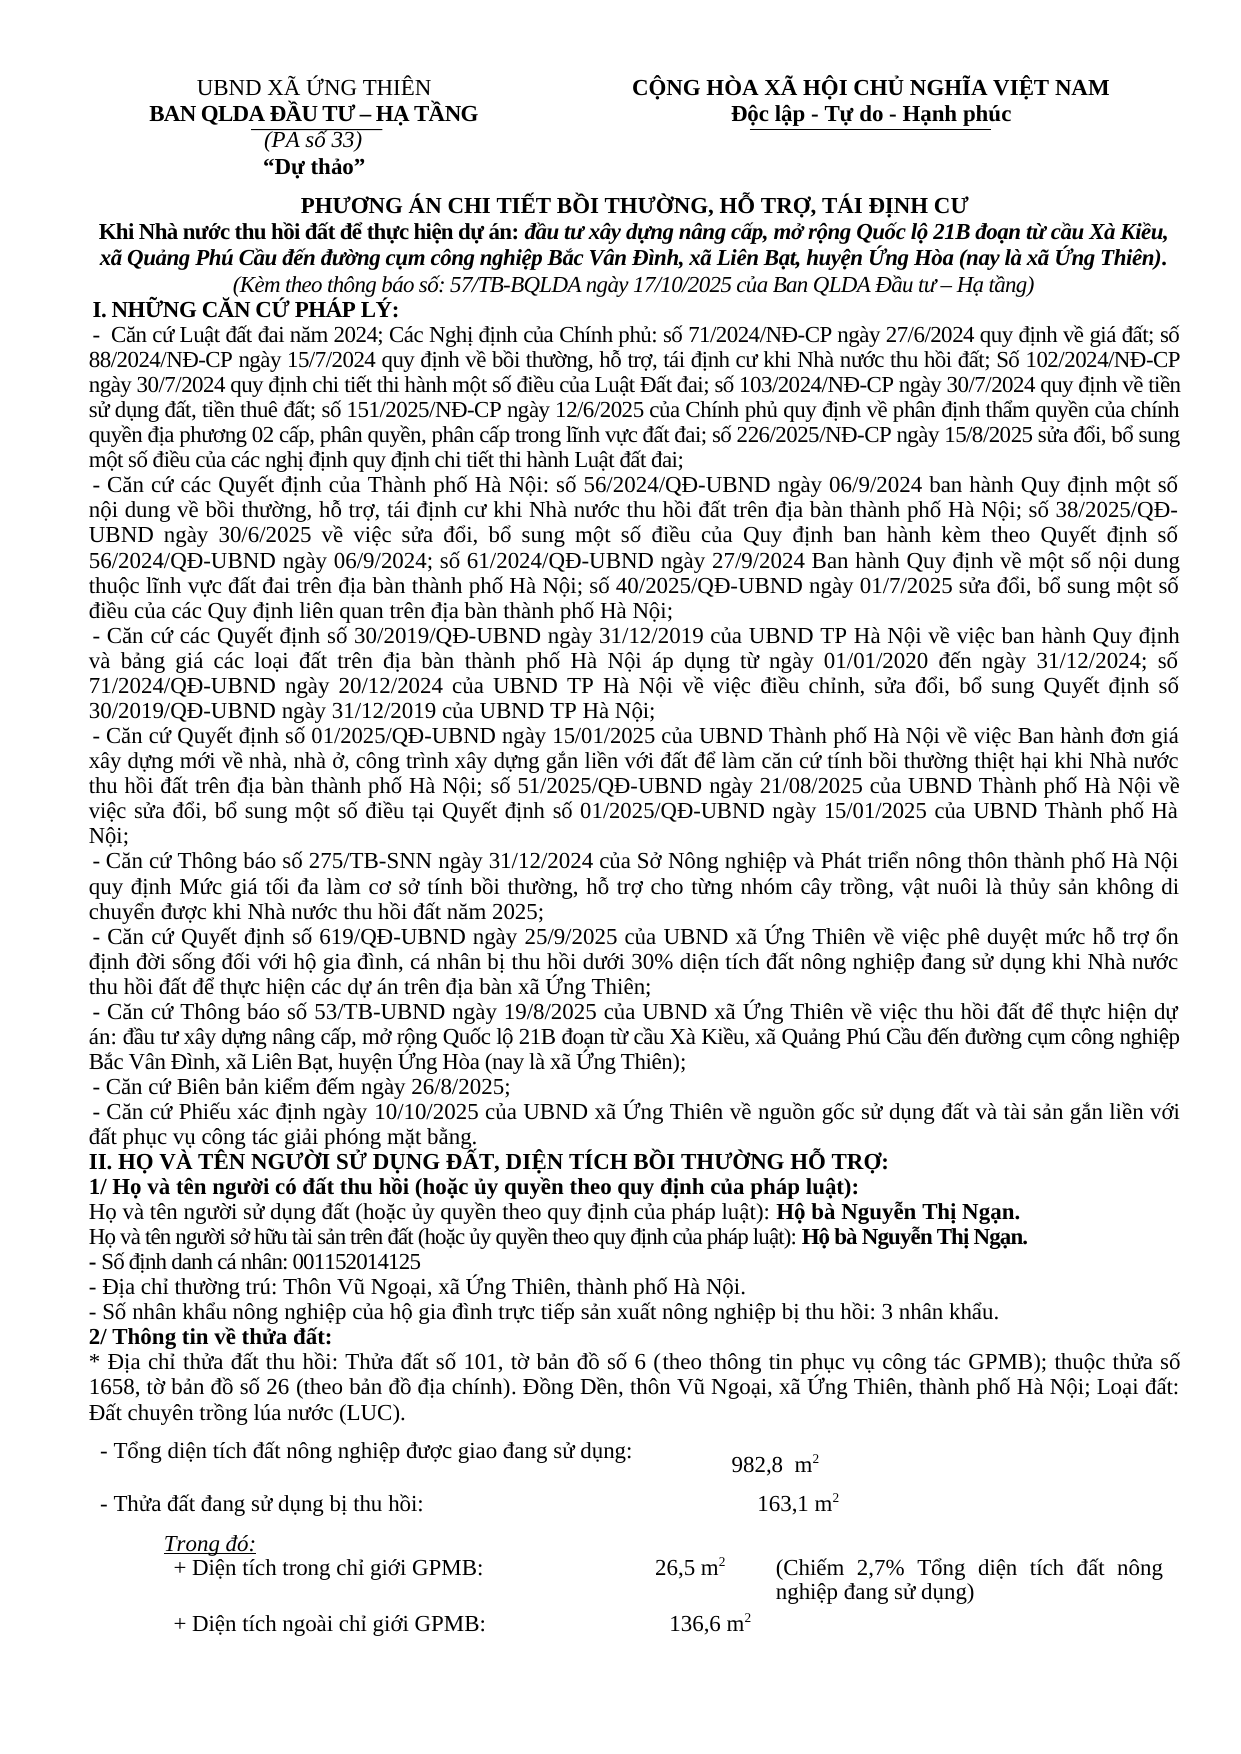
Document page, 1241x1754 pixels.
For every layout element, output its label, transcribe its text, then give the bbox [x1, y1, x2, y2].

text - Căn cứ các Quyết định số 30/2019/QĐ-UBND ngày 31/12/2019 của UBND TP Hà Nội về việc ban hành Quy định và bảng giá các loại đất trên địa bàn thành phố Hà Nội áp dụng từ ngày 01/01/2020 đến ngày 31/12/2024; số 71/2024/QĐ-UBND ngày 20/12/2024 của UBND TP Hà Nội về việc điều chỉnh, sửa đổi, bổ sung Quyết định số 30/2019/QĐ-UBND ngày 31/12/2019 của UBND TP Hà Nội; [89, 623, 1181, 723]
text - Địa chỉ thường trú: Thôn Vũ Ngoại, xã Ứng Thiên, thành phố Hà Nội. [89, 1275, 1181, 1300]
text II. HỌ VÀ TÊN NGƯỜI SỬ DỤNG ĐẤT, DIỆN TÍCH BỒI THƯỜNG HỖ TRỢ: [89, 1150, 1181, 1175]
text PHƯƠNG ÁN CHI TIẾT BỒI THƯỜNG, HỖ TRỢ, TÁI ĐỊNH CƯ [89, 192, 1181, 218]
text 1/ Họ và tên người có đất thu hồi (hoặc ủy quyền theo quy định của pháp luật): [89, 1175, 1181, 1200]
text Khi Nhà nước thu hồi đất để thực hiện dự án: đầu tư xây dựng nâng cấp, mở rộng Quốc lộ 21B đoạn từ cầu Xà Kiều, xã Quảng Phú Cầu đến đường cụm công nghiệp Bắc Vân Đình, xã Liên Bạt, huyện Ứng Hòa (nay là xã Ứng Thiên). [89, 218, 1181, 271]
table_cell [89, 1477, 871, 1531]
text - Căn cứ Quyết định số 01/2025/QĐ-UBND ngày 15/01/2025 của UBND Thành phố Hà Nội về việc Ban hành đơn giá xây dựng mới về nhà, nhà ở, công trình xây dựng gắn liền với đất để làm căn cứ tính bồi thường thiệt hại khi Nhà nước thu hồi đất trên địa bàn thành phố Hà Nội; số 51/2025/QĐ-UBND ngày 21/08/2025 của UBND Thành phố Hà Nội về việc sửa đổi, bổ sung một số điều tại Quyết định số 01/2025/QĐ-UBND ngày 15/01/2025 của UBND Thành phố Hà Nội; [89, 723, 1181, 849]
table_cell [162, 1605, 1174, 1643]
text - Số định danh cá nhân: 001152014125 [89, 1250, 1181, 1275]
text - Số nhân khẩu nông nghiệp của hộ gia đình trực tiếp sản xuất nông nghiệp bị thu hồi: 3 nhân khẩu. [89, 1300, 1181, 1325]
text - Căn cứ Luật đất đai năm 2024; Các Nghị định của Chính phủ: số 71/2024/NĐ-CP ngày 27/6/2024 quy định về giá đất; số 88/2024/NĐ-CP ngày 15/7/2024 quy định về bồi thường, hỗ trợ, tái định cư khi Nhà nước thu hồi đất; Số 102/2024/NĐ-CP ngày 30/7/2024 quy định chi tiết thi hành một số điều của Luật Đất đai; số 103/2024/NĐ-CP ngày 30/7/2024 quy định về tiền sử dụng đất, tiền thuê đất; số 151/2025/NĐ-CP ngày 12/6/2025 của Chính phủ quy định về phân định thẩm quyền của chính quyền địa phương 02 cấp, phân quyền, phân cấp trong lĩnh vực đất đai; số 226/2025/NĐ-CP ngày 15/8/2025 sửa đổi, bổ sung một số điều của các nghị định quy định chi tiết thi hành Luật đất đai; [89, 322, 1181, 473]
text - Căn cứ Quyết định số 619/QĐ-UBND ngày 25/9/2025 của UBND xã Ứng Thiên về việc phê duyệt mức hỗ trợ ổn định đời sống đối với hộ gia đình, cá nhân bị thu hồi dưới 30% diện tích đất nông nghiệp đang sử dụng khi Nhà nước thu hồi đất để thực hiện các dự án trên địa bàn xã Ứng Thiên; [89, 924, 1181, 999]
text I. NHỮNG CĂN CỨ PHÁP LÝ: [89, 297, 1181, 322]
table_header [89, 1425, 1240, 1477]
text (Kèm theo thông báo số: 57/TB-BQLDA ngày 17/10/2025 của Ban QLDA Đầu tư – Hạ tầng) [89, 271, 1181, 297]
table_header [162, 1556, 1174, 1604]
text - Căn cứ Thông báo số 53/TB-UBND ngày 19/8/2025 của UBND xã Ứng Thiên về việc thu hồi đất để thực hiện dự án: đầu tư xây dựng nâng cấp, mở rộng Quốc lộ 21B đoạn từ cầu Xà Kiều, xã Quảng Phú Cầu đến đường cụm công nghiệp Bắc Vân Đình, xã Liên Bạt, huyện Ứng Hòa (nay là xã Ứng Thiên); [89, 999, 1181, 1074]
text - Căn cứ các Quyết định của Thành phố Hà Nội: số 56/2024/QĐ-UBND ngày 06/9/2024 ban hành Quy định một số nội dung về bồi thường, hỗ trợ, tái định cư khi Nhà nước thu hồi đất trên địa bàn thành phố Hà Nội; số 38/2025/QĐ-UBND ngày 30/6/2025 về việc sửa đổi, bổ sung một số điều của Quy định ban hành kèm theo Quyết định số 56/2024/QĐ-UBND ngày 06/9/2024; số 61/2024/QĐ-UBND ngày 27/9/2024 Ban hành Quy định về một số nội dung thuộc lĩnh vực đất đai trên địa bàn thành phố Hà Nội; số 40/2025/QĐ-UBND ngày 01/7/2025 sửa đổi, bổ sung một số điều của các Quy định liên quan trên địa bàn thành phố Hà Nội; [89, 473, 1181, 623]
text Trong đó: [89, 1531, 1181, 1556]
text - Căn cứ Phiếu xác định ngày 10/10/2025 của UBND xã Ứng Thiên về nguồn gốc sử dụng đất và tài sản gắn liền với đất phục vụ công tác giải phóng mặt bằng. [89, 1099, 1181, 1150]
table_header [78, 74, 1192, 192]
text 2/ Thông tin về thửa đất: [89, 1325, 1181, 1350]
text - Căn cứ Thông báo số 275/TB-SNN ngày 31/12/2024 của Sở Nông nghiệp và Phát triển nông thôn thành phố Hà Nội quy định Mức giá tối đa làm cơ sở tính bồi thường, hỗ trợ cho từng nhóm cây trồng, vật nuôi là thủy sản không di chuyển được khi Nhà nước thu hồi đất năm 2025; [89, 849, 1181, 924]
text - Căn cứ Biên bản kiểm đếm ngày 26/8/2025; [89, 1074, 1181, 1099]
text * Địa chỉ thửa đất thu hồi: Thửa đất số 101, tờ bản đồ số 6 (theo thông tin phục vụ công tác GPMB); thuộc thửa số 1658, tờ bản đồ số 26 (theo bản đồ địa chính). Đồng Dền, thôn Vũ Ngoại, xã Ứng Thiên, thành phố Hà Nội; Loại đất: Đất chuyên trồng lúa nước (LUC). [89, 1350, 1181, 1425]
text Họ và tên người sử dụng đất (hoặc ủy quyền theo quy định của pháp luật): Hộ bà Nguyễn Thị Ngạn. [89, 1200, 1181, 1225]
text Họ và tên người sở hữu tài sản trên đất (hoặc ủy quyền theo quy định của pháp luật): Hộ bà Nguyễn Thị Ngạn. [89, 1225, 1181, 1250]
